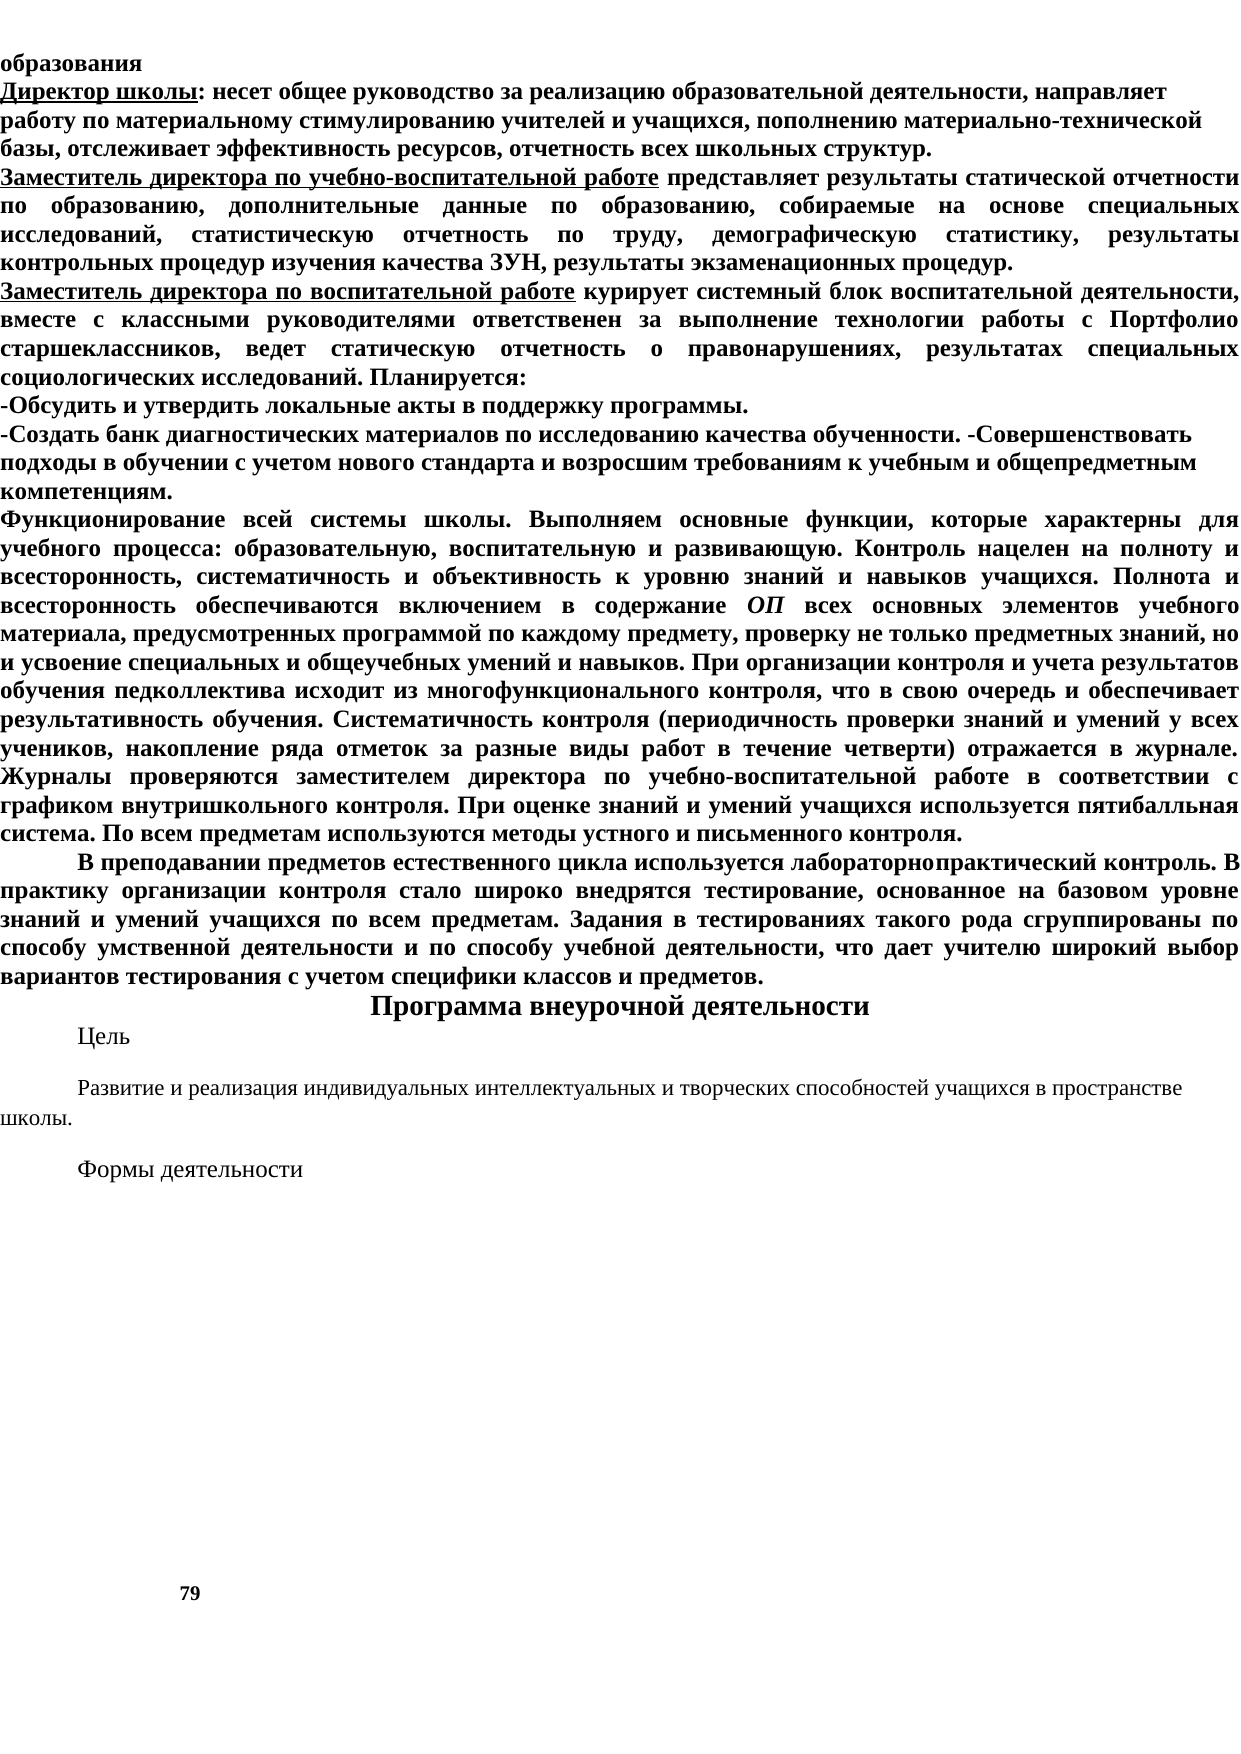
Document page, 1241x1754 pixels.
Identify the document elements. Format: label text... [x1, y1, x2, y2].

text Развитие и реализация индивидуальных интеллектуальных и творческих способностей учащихся в пространстве школы. [0, 1071, 1240, 1131]
text -Создать банк диагностических материалов по исследованию качества обученности. -Совершенствовать подходы в обучении с учетом нового стандарта и возросшим требованиям к учебным и общепредметным компетенциям. [0, 419, 1240, 505]
text Цель [0, 1022, 1240, 1050]
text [0, 48, 1240, 77]
text Программа внеурочной деятельности [0, 990, 1240, 1022]
text В преподавании предметов естественного цикла используется лабораторнопрактический контроль. В практику организации контроля стало широко внедрятся тестирование, основанное на базовом уровне знаний и умений учащихся по всем предметам. Задания в тестированиях такого рода сгруппированы по способу умственной деятельности и по способу учебной деятельности, что дает учителю широкий выбор вариантов тестирования с учетом специфики классов и предметов. [0, 847, 1240, 990]
text -Обсудить и утвердить локальные акты в поддержку программы. [0, 391, 1240, 419]
text Формы деятельности [0, 1156, 1240, 1183]
text Заместитель директора по воспитательной работе курирует системный блок воспитательной деятельности, вместе с классными руководителями ответственен за выполнение технологии работы с Портфолио старшеклассников, ведет статическую отчетность о правонарушениях, результатах специальных социологических исследований. Планируется: [0, 276, 1240, 391]
text Заместитель директора по учебно-воспитательной работе представляет результаты статической отчетности по образованию, дополнительные данные по образованию, собираемые на основе специальных исследований, статистическую отчетность по труду, демографическую статистику, результаты контрольных процедур изучения качества ЗУН, результаты экзаменационных процедур. [0, 162, 1240, 276]
text Директор школы: несет общее руководство за реализацию образовательной деятельности, направляет работу по материальному стимулированию учителей и учащихся, пополнению материально-технической базы, отслеживает эффективность ресурсов, отчетность всех школьных структур. [0, 77, 1240, 162]
text Функционирование всей системы школы. Выполняем основные функции, которые характерны для учебного процесса: образовательную, воспитательную и развивающую. Контроль нацелен на полноту и всесторонность, систематичность и объективность к уровню знаний и навыков учащихся. Полнота и всесторонность обеспечиваются включением в содержание ОП всех основных элементов учебного материала, предусмотренных программой по каждому предмету, проверку не только предметных знаний, но и усвоение специальных и общеучебных умений и навыков. При организации контроля и учета результатов обучения педколлектива исходит из многофункционального контроля, что в свою очередь и обеспечивает результативность обучения. Систематичность контроля (периодичность проверки знаний и умений у всех учеников, накопление ряда отметок за разные виды работ в течение четверти) отражается в журнале. Журналы проверяются заместителем директора по учебно-воспитательной работе в соответствии с графиком внутришкольного контроля. При оценке знаний и умений учащихся используется пятибалльная система. По всем предметам используются методы устного и письменного контроля. [0, 505, 1240, 847]
